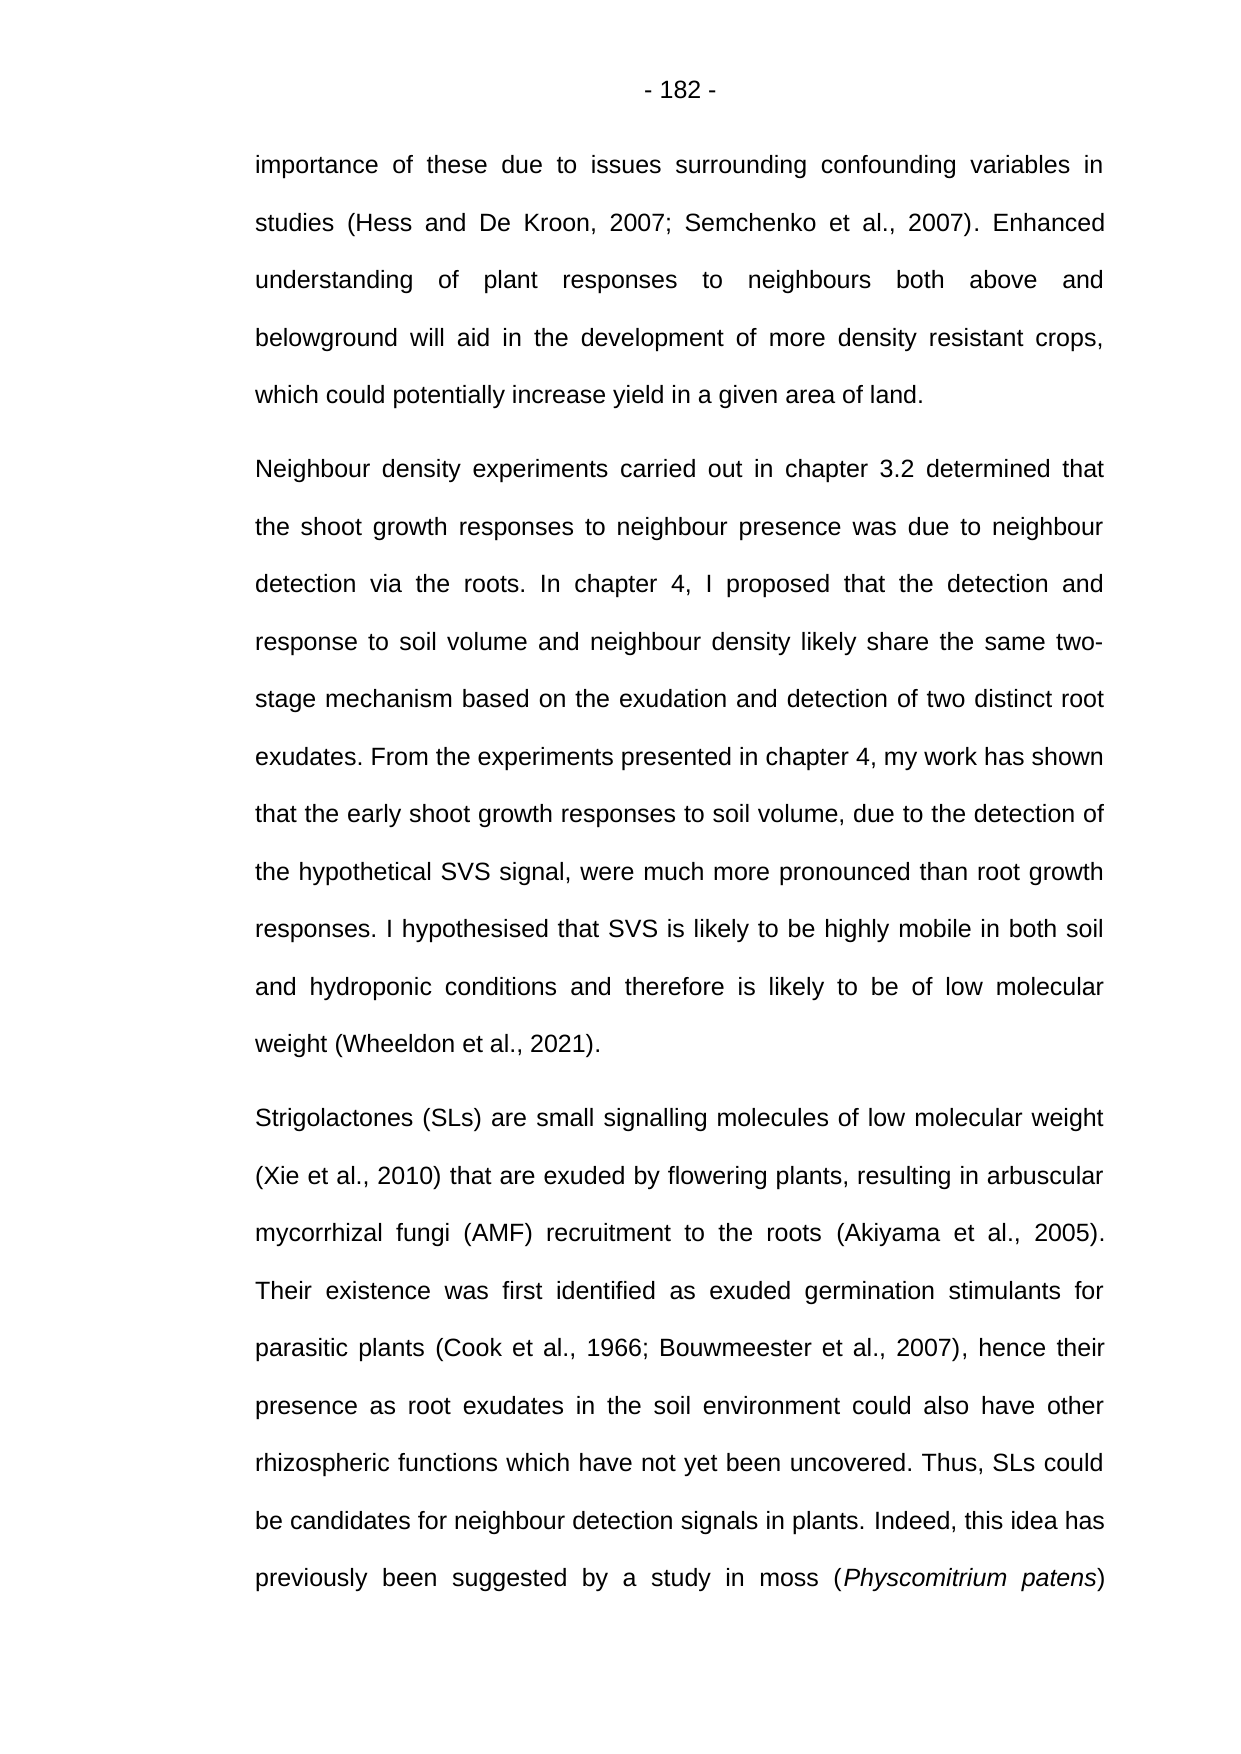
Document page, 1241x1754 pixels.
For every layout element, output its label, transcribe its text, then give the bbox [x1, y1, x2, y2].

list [255, 1103, 1105, 1592]
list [255, 150, 1105, 409]
list Neighbour density experiments carried out in chapter 3.2 determined that the shoot growth responses to neighbour presence was due to neighbour detection via the roots. In chapter 4, I proposed that the detection and response to soil volume and neighbour density likely share the same two-stage mechanism based on the exudation and detection of two distinct root exudates. From the experiments presented in chapter 4, my work has shown that the early shoot growth responses to soil volume, due to the detection of the hypothetical SVS signal, were much more pronounced than root growth responses. I hypothesised that SVS is likely to be highly mobile in both soil and hydroponic conditions and therefore is likely to be of low molecular weight (Wheeldon et al., 2021). [255, 454, 1105, 1058]
